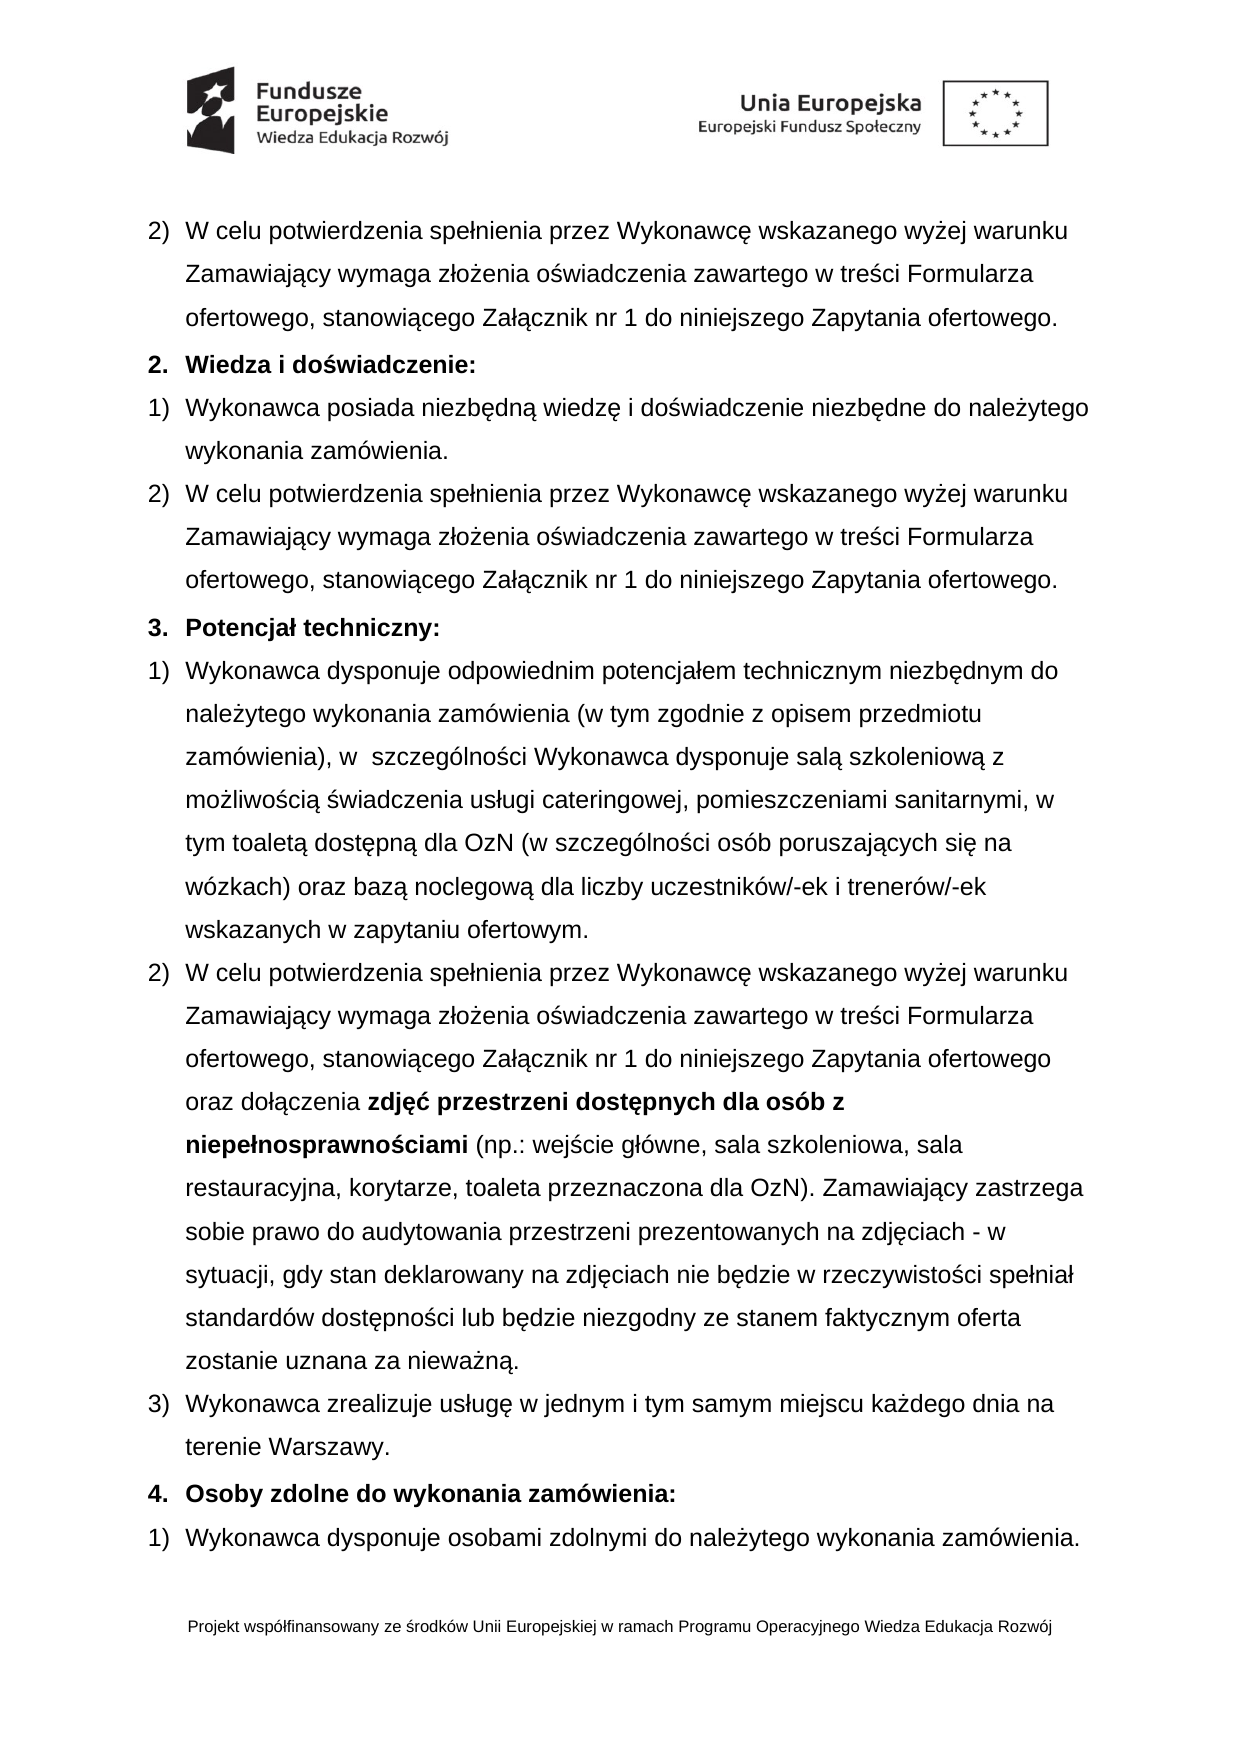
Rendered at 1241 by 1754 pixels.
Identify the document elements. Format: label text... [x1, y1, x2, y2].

list W celu potwierdzenia spełnienia przez Wykonawcę wskazanego wyżej warunku Zamawiający wymaga złożenia oświadczenia zawartego w treści Formularza ofertowego, stanowiącego Załącznik nr 1 do niniejszego Zapytania ofertowego. [148, 479, 1093, 594]
picture [163, 44, 1077, 174]
list Wykonawca dysponuje osobami zdolnymi do należytego wykonania zamówienia. [148, 1522, 1093, 1551]
list W celu potwierdzenia spełnienia przez Wykonawcę wskazanego wyżej warunku Zamawiający wymaga złożenia oświadczenia zawartego w treści Formularza ofertowego, stanowiącego Załącznik nr 1 do niniejszego Zapytania ofertowego oraz dołączenia zdjęć przestrzeni dostępnych dla osób z niepełnosprawnościami (np.: wejście główne, sala szkoleniowa, sala restauracyjna, korytarze, toaleta przeznaczona dla OzN). Zamawiający zastrzega sobie prawo do audytowania przestrzeni prezentowanych na zdjęciach - w sytuacji, gdy stan deklarowany na zdjęciach nie będzie w rzeczywistości spełniał standardów dostępności lub będzie niezgodny ze stanem faktycznym oferta zostanie uznana za nieważną. [148, 958, 1093, 1374]
subtitle Osoby zdolne do wykonania zamówienia: [148, 1479, 1093, 1508]
list Wykonawca dysponuje odpowiednim potencjałem technicznym niezbędnym do należytego wykonania zamówienia (w tym zgodnie z opisem przedmiotu zamówienia), w szczególności Wykonawca dysponuje salą szkoleniową z możliwością świadczenia usługi cateringowej, pomieszczeniami sanitarnymi, w tym toaletą dostępną dla OzN (w szczególności osób poruszających się na wózkach) oraz bazą noclegową dla liczby uczestników/-ek i trenerów/-ek wskazanych w zapytaniu ofertowym. [148, 656, 1093, 943]
subtitle Wiedza i doświadczenie: [148, 350, 1093, 378]
list Wykonawca posiada niezbędną wiedzę i doświadczenie niezbędne do należytego wykonania zamówienia. [148, 393, 1093, 465]
list Wykonawca zrealizuje usługę w jednym i tym samym miejscu każdego dnia na terenie Warszawy. [148, 1389, 1093, 1461]
subtitle Potencjał techniczny: [148, 613, 1093, 641]
list W celu potwierdzenia spełnienia przez Wykonawcę wskazanego wyżej warunku Zamawiający wymaga złożenia oświadczenia zawartego w treści Formularza ofertowego, stanowiącego Załącznik nr 1 do niniejszego Zapytania ofertowego. [148, 216, 1093, 331]
